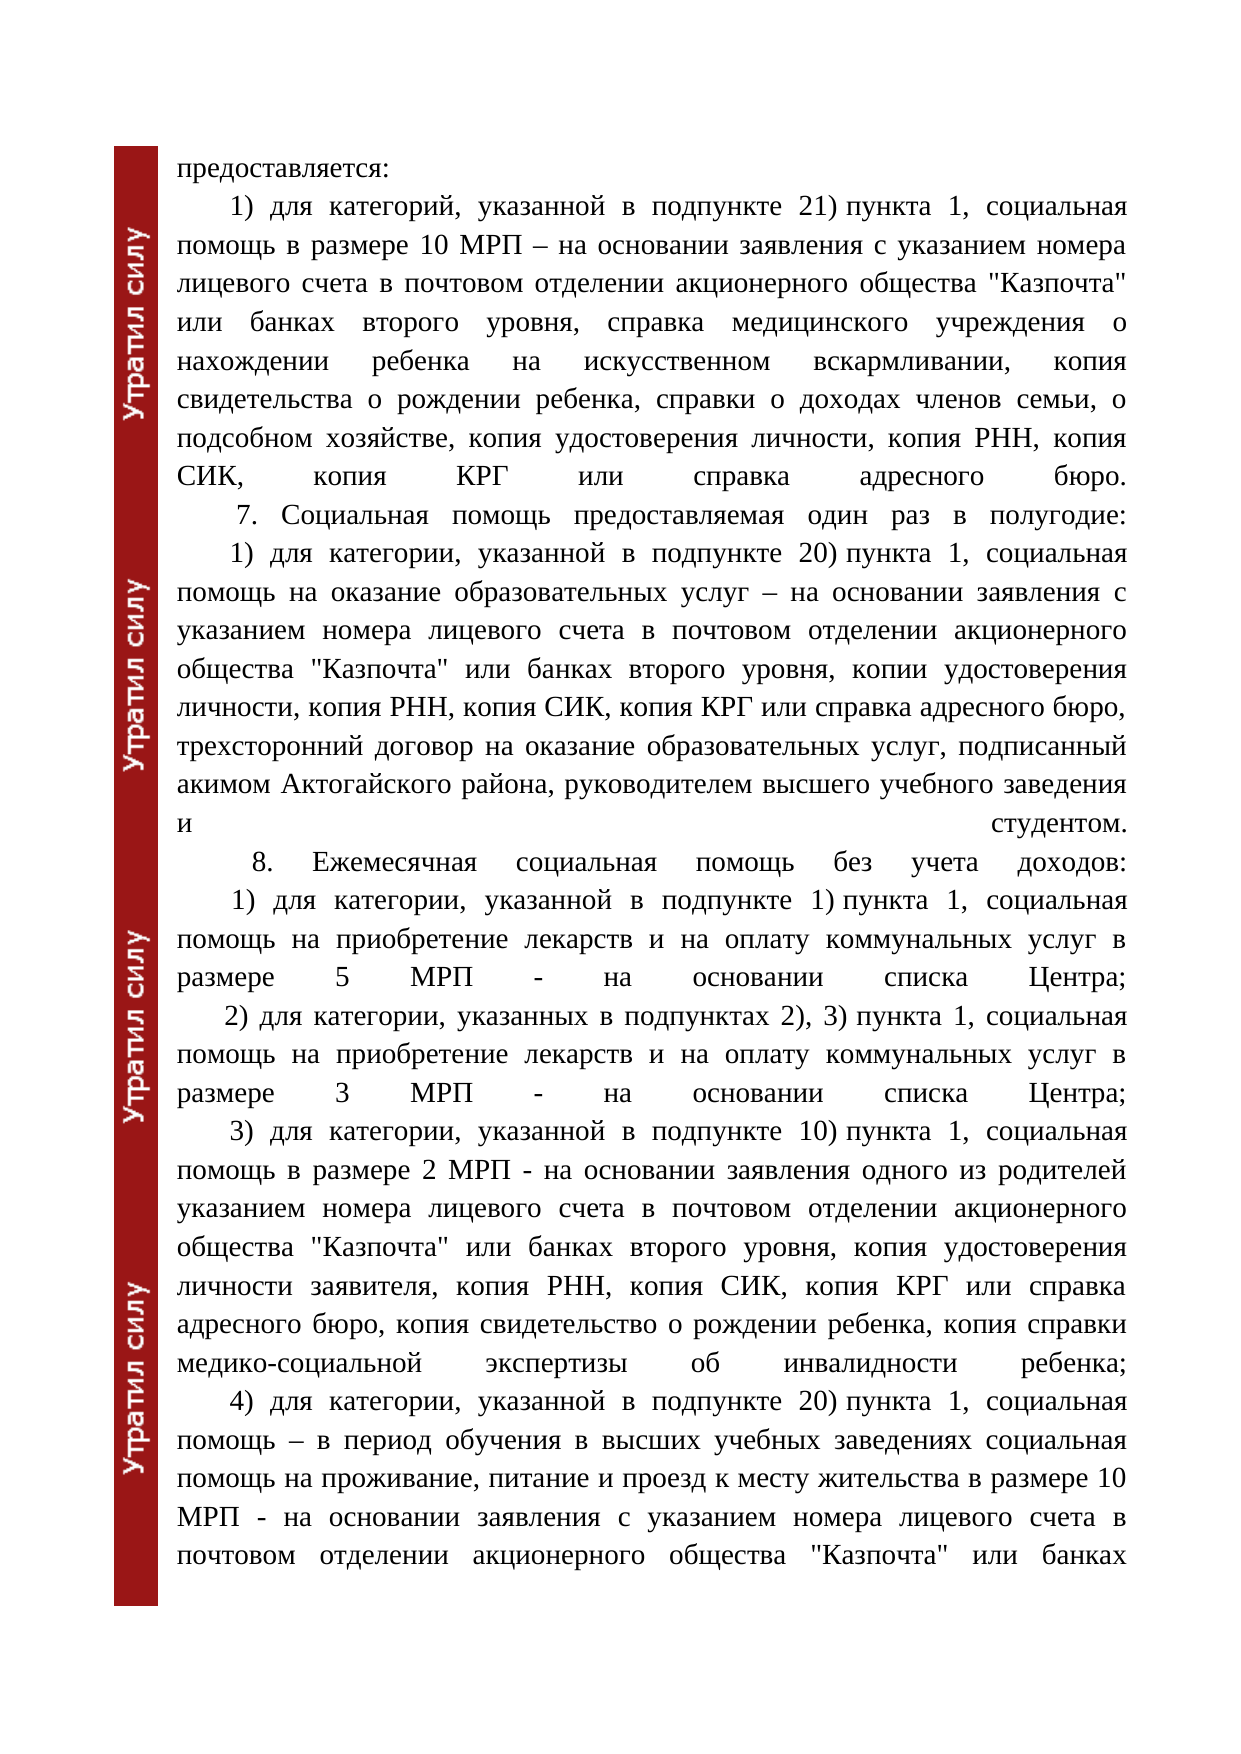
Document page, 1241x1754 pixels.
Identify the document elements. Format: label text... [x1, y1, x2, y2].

picture [114, 1571, 158, 1606]
picture [114, 146, 158, 150]
